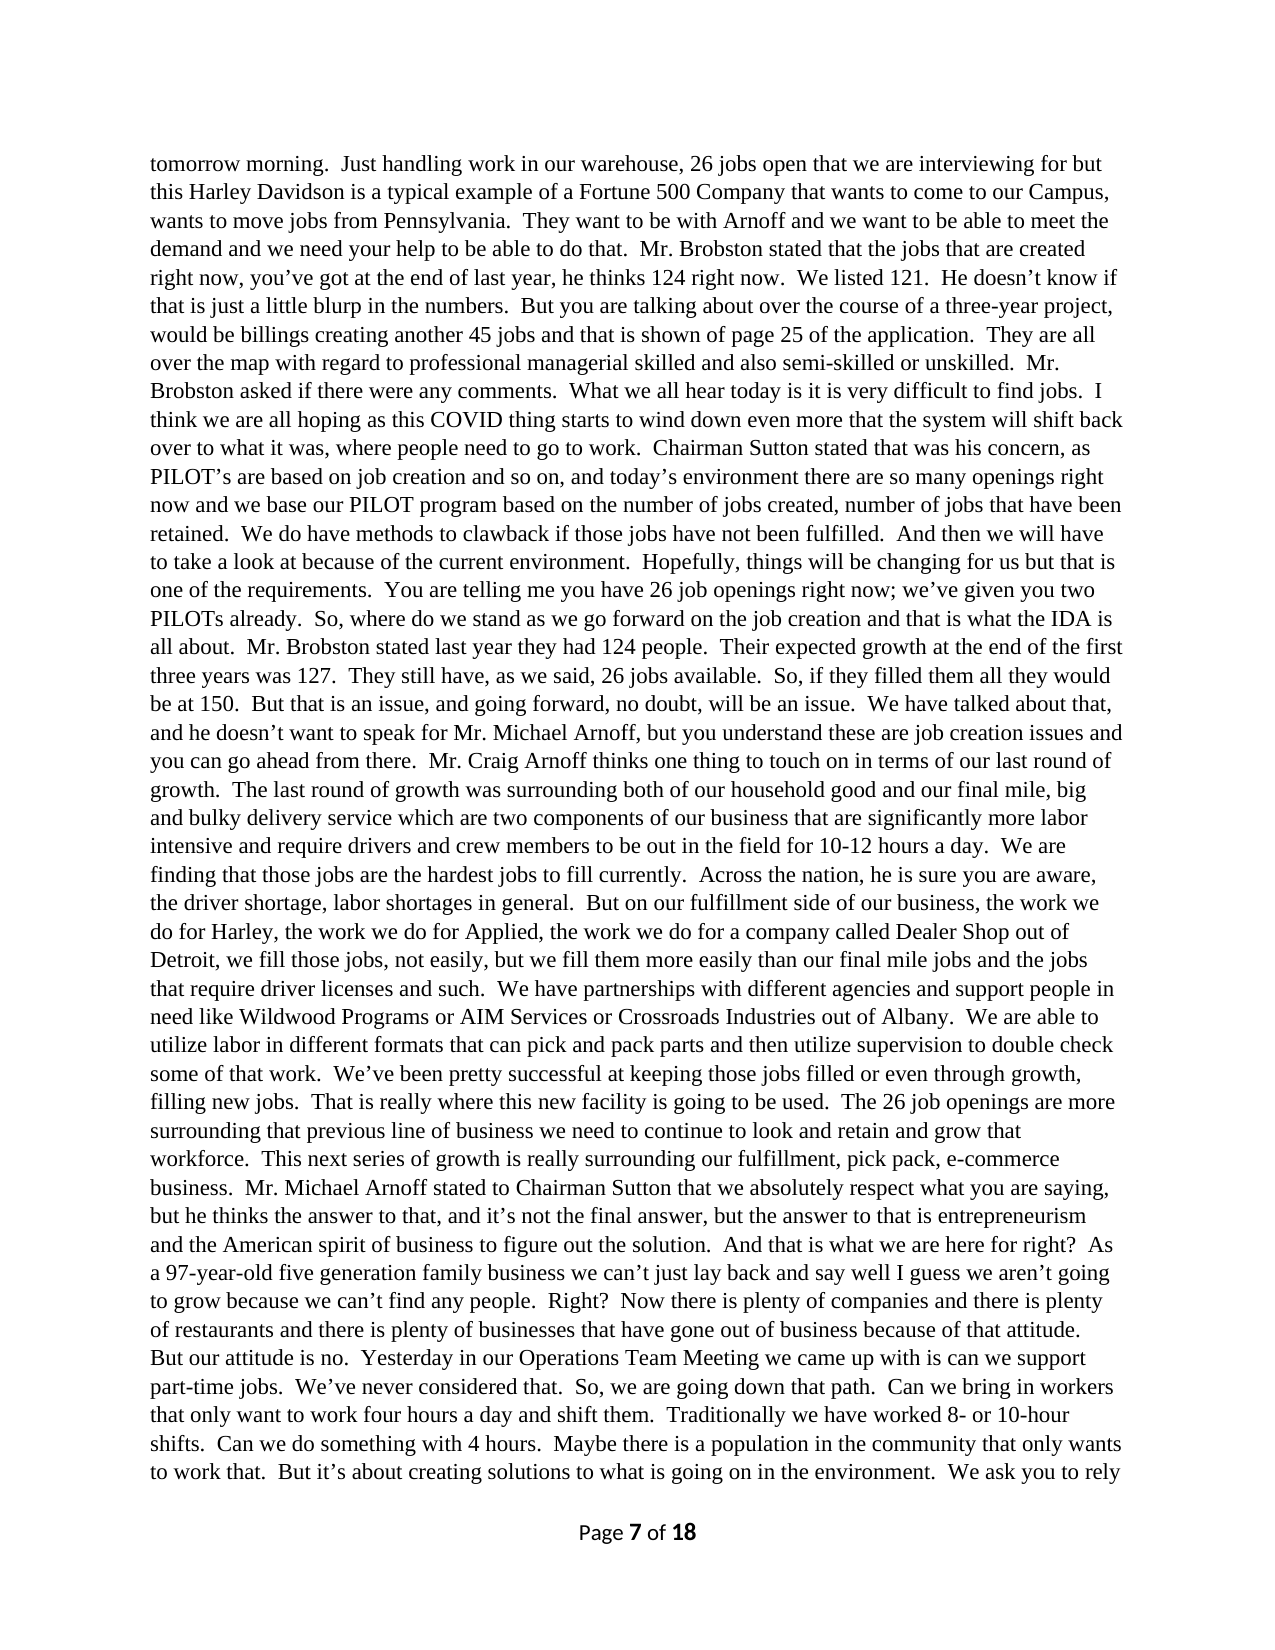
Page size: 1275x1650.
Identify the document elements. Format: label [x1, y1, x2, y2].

text [150, 150, 1125, 1484]
